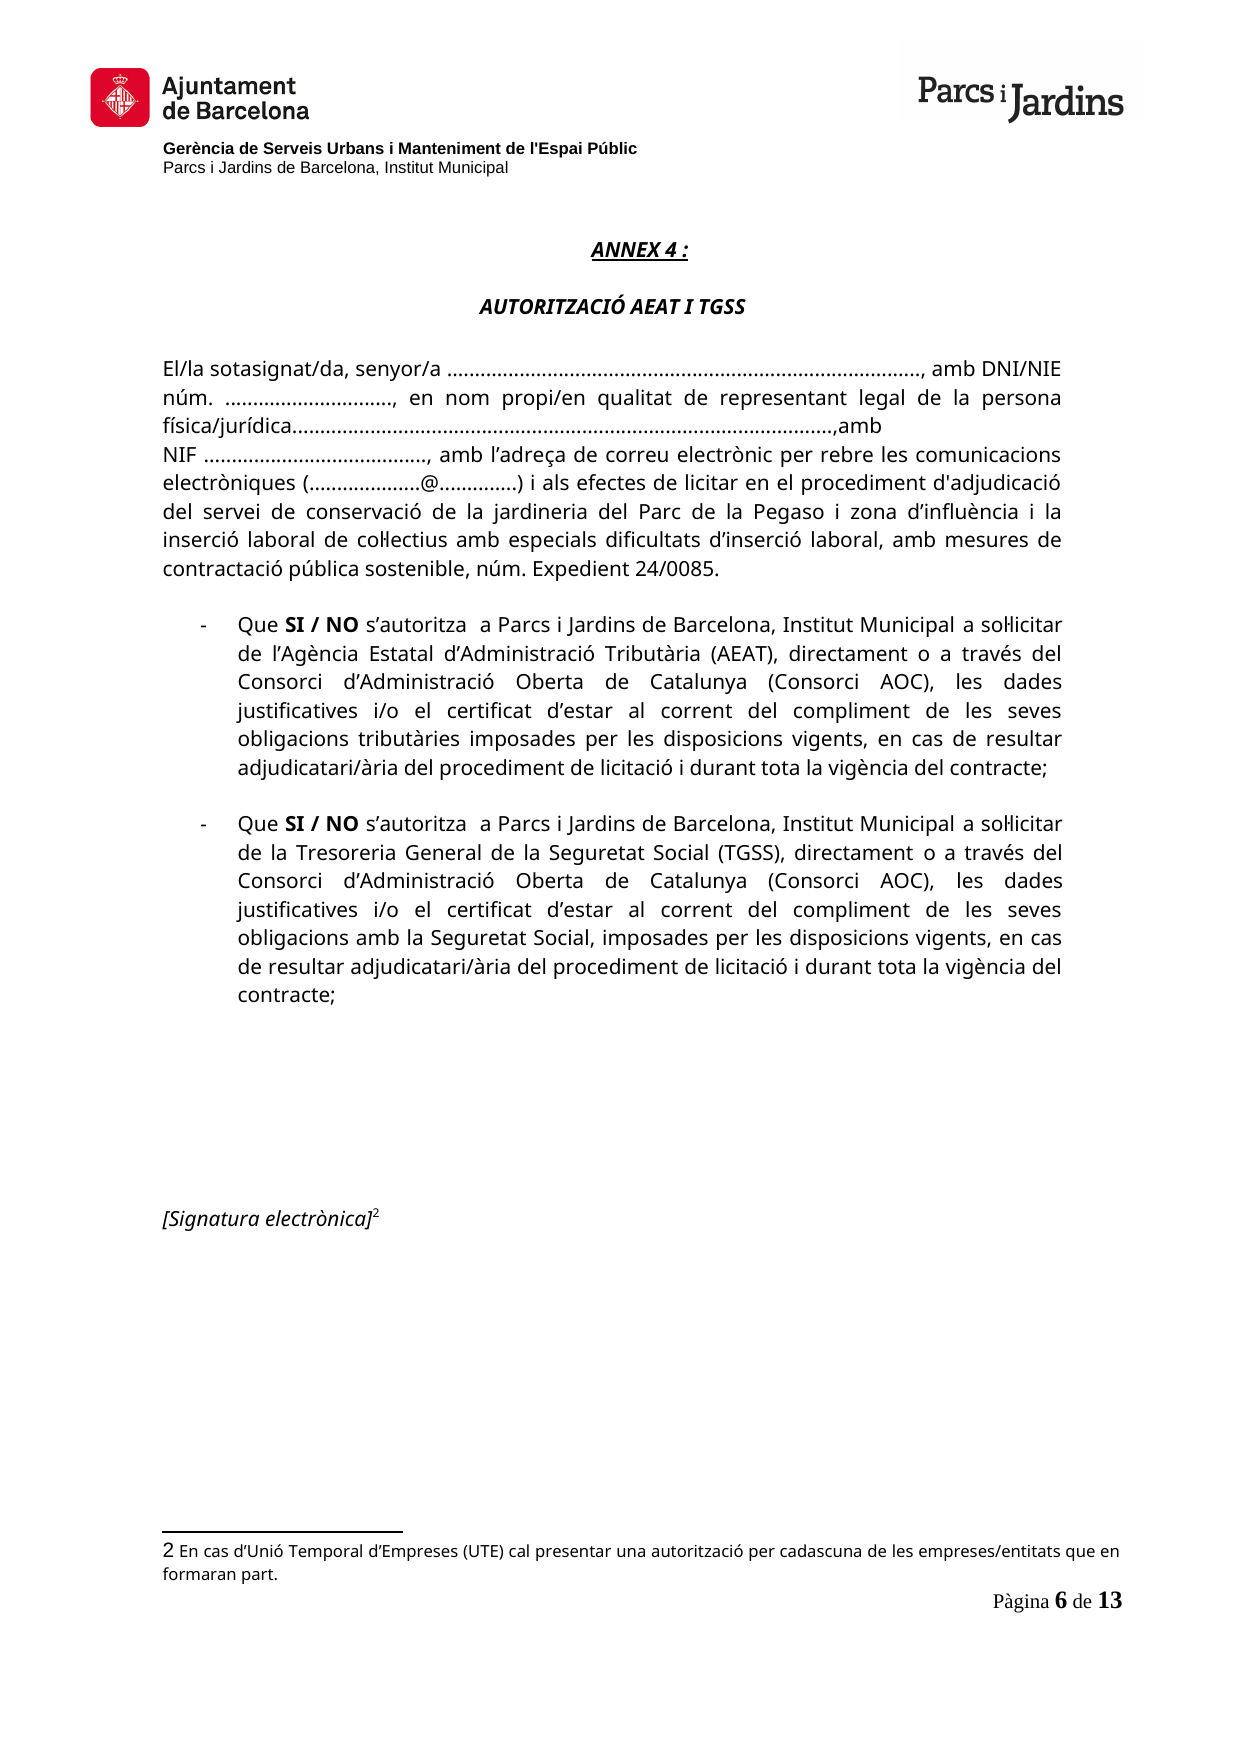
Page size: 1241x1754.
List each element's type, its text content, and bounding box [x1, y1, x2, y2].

text [Signatura electrònica] [162, 1204, 1122, 1233]
picture [898, 39, 1143, 124]
title AUTORITZACIÓ AEAT I TGSS [162, 292, 1063, 321]
list Que SI / NO s’autoritza a Parcs i Jardins de Barcelona, Institut Municipal a sol·licitar de la Tresoreria General de la Seguretat Social (TGSS), directament o a través del Consorci d’Administració Oberta de Catalunya (Consorci AOC), les dades justificatives i/o el certificat d’estar al corrent del compliment de les seves obligacions amb la Seguretat Social, imposades per les disposicions vigents, en cas de resultar adjudicatari/ària del procediment de licitació i durant tota la vigència del contracte; [200, 809, 1063, 1009]
picture [68, 64, 335, 130]
text El/la sotasignat/da, senyor/a ....................................................................................., amb DNI/NIE núm. .............................., en nom propi/en qualitat de representant legal de la persona física/jurídica.................................................................................................,amb NIF ........................................, amb l’adreça de correu electrònic per rebre les comunicacions electròniques (....................@..............) i als efectes de licitar en el procediment d'adjudicació del servei de conservació de la jardineria del Parc de la Pegaso i zona d’influència i la inserció laboral de col·lectius amb especials dificultats d’inserció laboral, amb mesures de contractació pública sostenible, núm. Expedient 24/0085. [162, 354, 1063, 582]
title ANNEX 4 : [162, 235, 1117, 264]
list Que SI / NO s’autoritza a Parcs i Jardins de Barcelona, Institut Municipal a sol·licitar de l’Agència Estatal d’Administració Tributària (AEAT), directament o a través del Consorci d’Administració Oberta de Catalunya (Consorci AOC), les dades justificatives i/o el certificat d’estar al corrent del compliment de les seves obligacions tributàries imposades per les disposicions vigents, en cas de resultar adjudicatari/ària del procediment de licitació i durant tota la vigència del contracte; [200, 611, 1063, 781]
